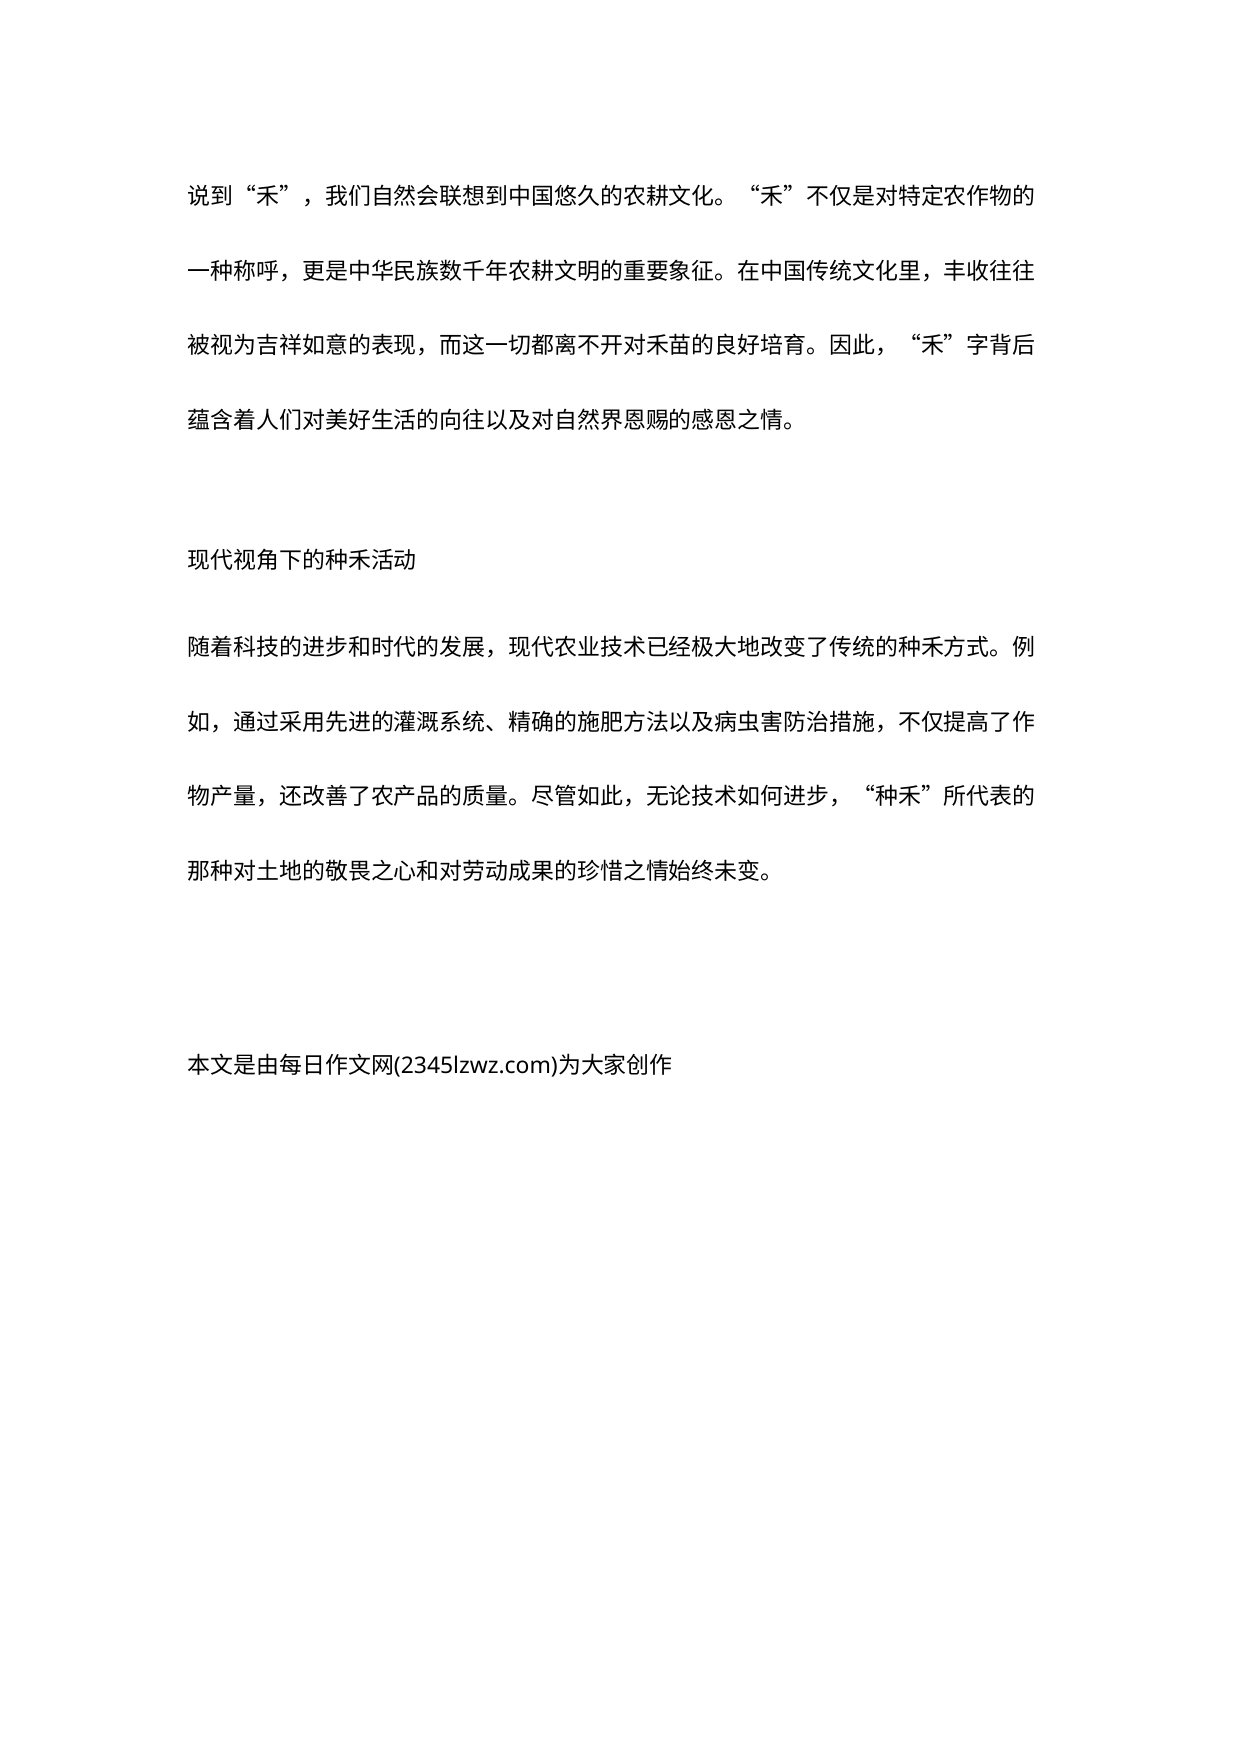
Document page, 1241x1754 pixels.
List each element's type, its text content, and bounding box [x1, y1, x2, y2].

text 说到“禾”，我们自然会联想到中国悠久的农耕文化。“禾”不仅是对特定农作物的一种称呼，更是中华民族数千年农耕文明的重要象征。在中国传统文化里，丰收往往被视为吉祥如意的表现，而这一切都离不开对禾苗的良好培育。因此，“禾”字背后蕴含着人们对美好生活的向往以及对自然界恩赐的感恩之情。 [187, 162, 1053, 451]
text 现代视角下的种禾活动 [187, 526, 1053, 591]
text 随着科技的进步和时代的发展，现代农业技术已经极大地改变了传统的种禾方式。例如，通过采用先进的灌溉系统、精确的施肥方法以及病虫害防治措施，不仅提高了作物产量，还改善了农产品的质量。尽管如此，无论技术如何进步，“种禾”所代表的那种对土地的敬畏之心和对劳动成果的珍惜之情始终未变。 [187, 613, 1053, 902]
text 本文是由每日作文网(2345lzwz.com)为大家创作 [187, 1031, 1053, 1096]
